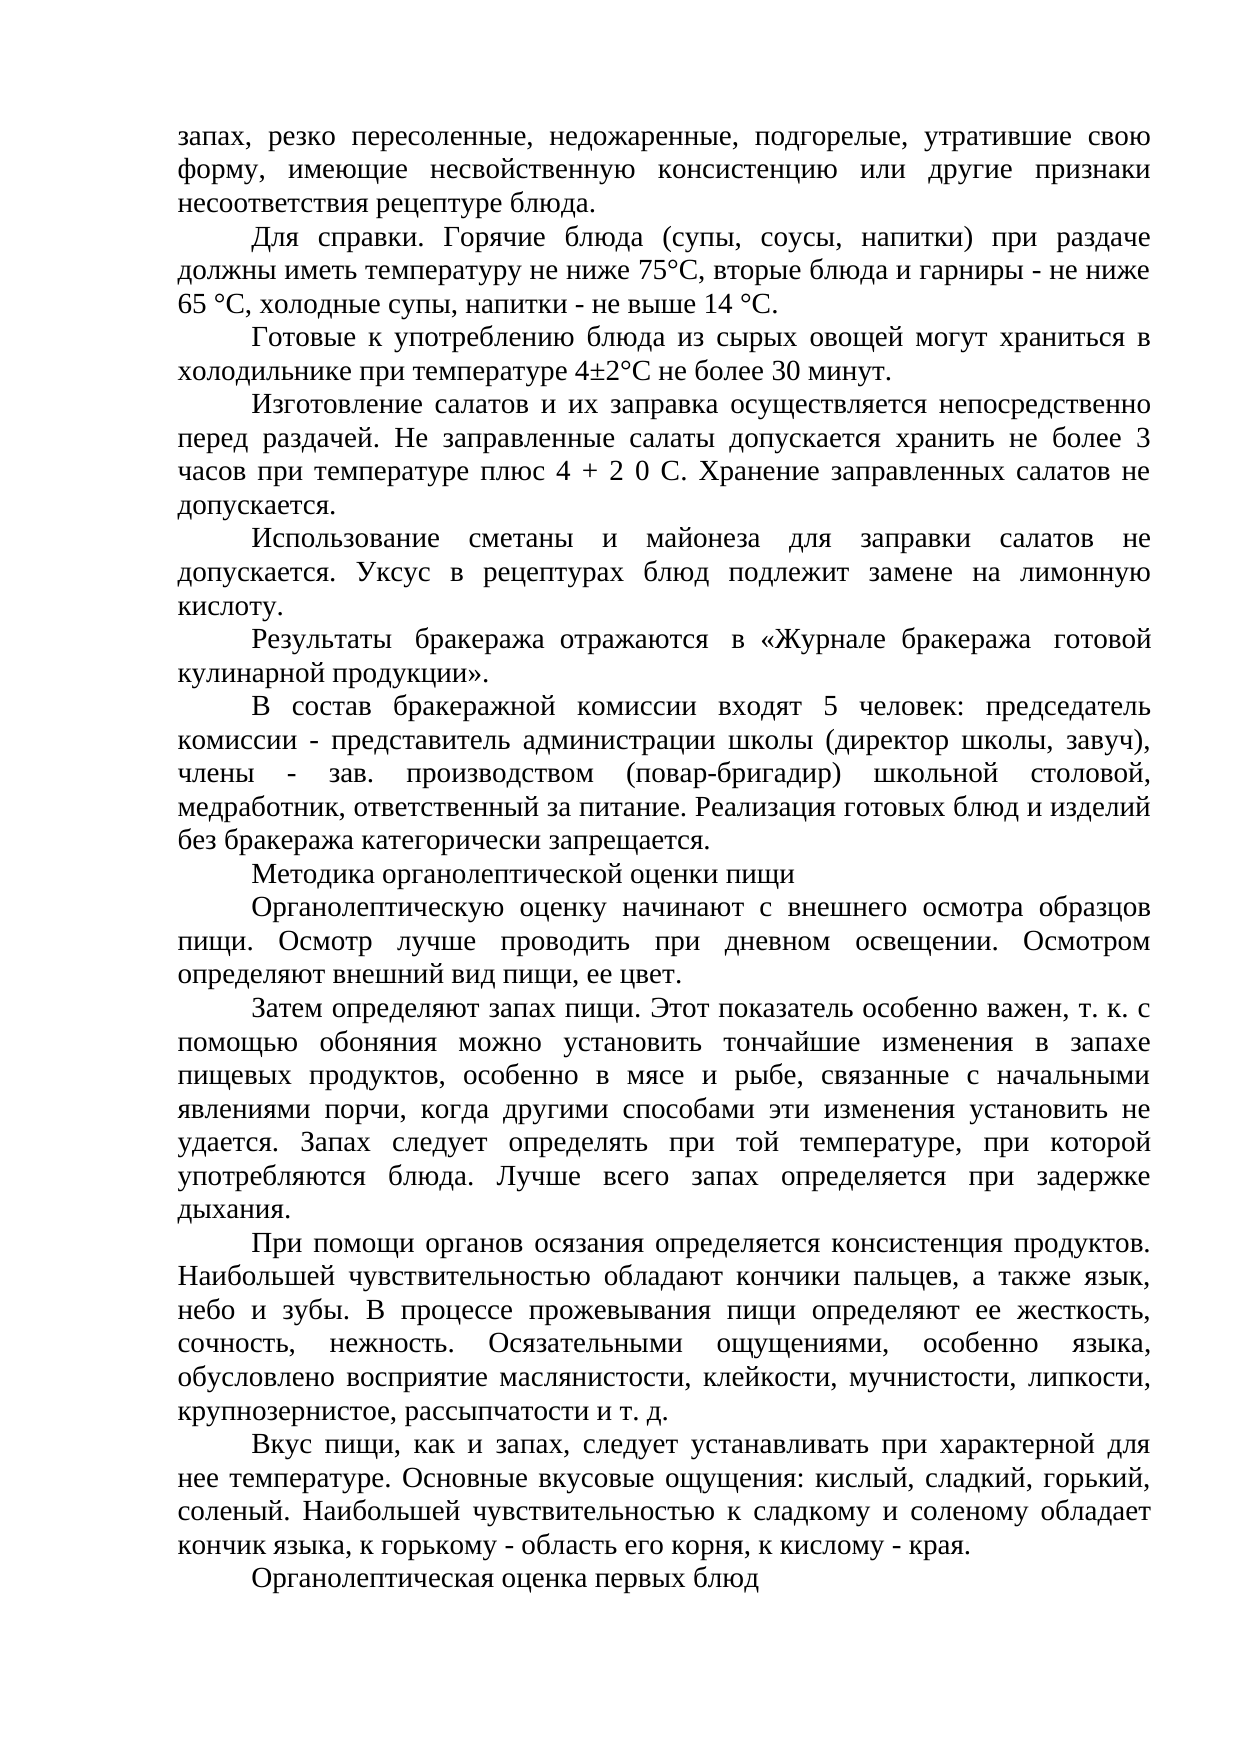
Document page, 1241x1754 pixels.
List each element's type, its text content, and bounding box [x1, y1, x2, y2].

text Органолептическую оценку начинают с внешнего осмотра образцов пищи. Осмотр лучше проводить при дневном освещении. Осмотром определяют внешний вид пищи, ее цвет. [177, 889, 1152, 990]
text Вкус пищи, как и запах, следует устанавливать при характерной для нее температуре. Основные вкусовые ощущения: кислый, сладкий, горький, соленый. Наибольшей чувствительностью к сладкому и соленому обладает кончик языка, к горькому - область его корня, к кислому - края. [177, 1426, 1152, 1560]
text При помощи органов осязания определяется консистенция продуктов. Наибольшей чувствительностью обладают кончики пальцев, а также язык, небо и зубы. В процессе прожевывания пищи определяют ее жесткость, сочность, нежность. Осязательными ощущениями, особенно языка, обусловлено восприятие маслянистости, клейкости, мучнистости, липкости, крупнозернистое, рассыпчатости и т. д. [177, 1225, 1152, 1426]
text Готовые к употреблению блюда из сырых овощей могут храниться в холодильнике при температуре 4±2°С не более 30 минут. [177, 319, 1152, 386]
text Для справки. Горячие блюда (супы, соусы, напитки) при раздаче должны иметь температуру не ниже 75°С, вторые блюда и гарниры - не ниже 65 °С, холодные супы, напитки - не выше 14 °С. [177, 219, 1152, 319]
text Изготовление салатов и их заправка осуществляется непосредственно перед раздачей. Не заправленные салаты допускается хранить не более 3 часов при температуре плюс 4 + 2 0 С. Хранение заправленных салатов не допускается. [177, 386, 1152, 521]
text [177, 118, 1152, 219]
text Результаты бракеража отражаются в «Журнале бракеража готовой кулинарной продукции». [177, 621, 1152, 688]
text В состав бракеражной комиссии входят 5 человек: председатель комиссии - представитель администрации школы (директор школы, завуч), члены - зав. производством (повар-бригадир) школьной столовой, медработник, ответственный за питание. Реализация готовых блюд и изделий без бракеража категорически запрещается. [177, 688, 1152, 856]
text Использование сметаны и майонеза для заправки салатов не допускается. Уксус в рецептурах блюд подлежит замене на лимонную кислоту. [177, 521, 1152, 621]
text Затем определяют запах пищи. Этот показатель особенно важен, т. к. с помощью обоняния можно установить тончайшие изменения в запахе пищевых продуктов, особенно в мясе и рыбе, связанные с начальными явлениями порчи, когда другими способами эти изменения установить не удается. Запах следует определять при той температуре, при которой употребляются блюда. Лучше всего запах определяется при задержке дыхания. [177, 990, 1152, 1225]
text Методика органолептической оценки пищи [177, 856, 1152, 889]
text Органолептическая оценка первых блюд [177, 1560, 1152, 1594]
